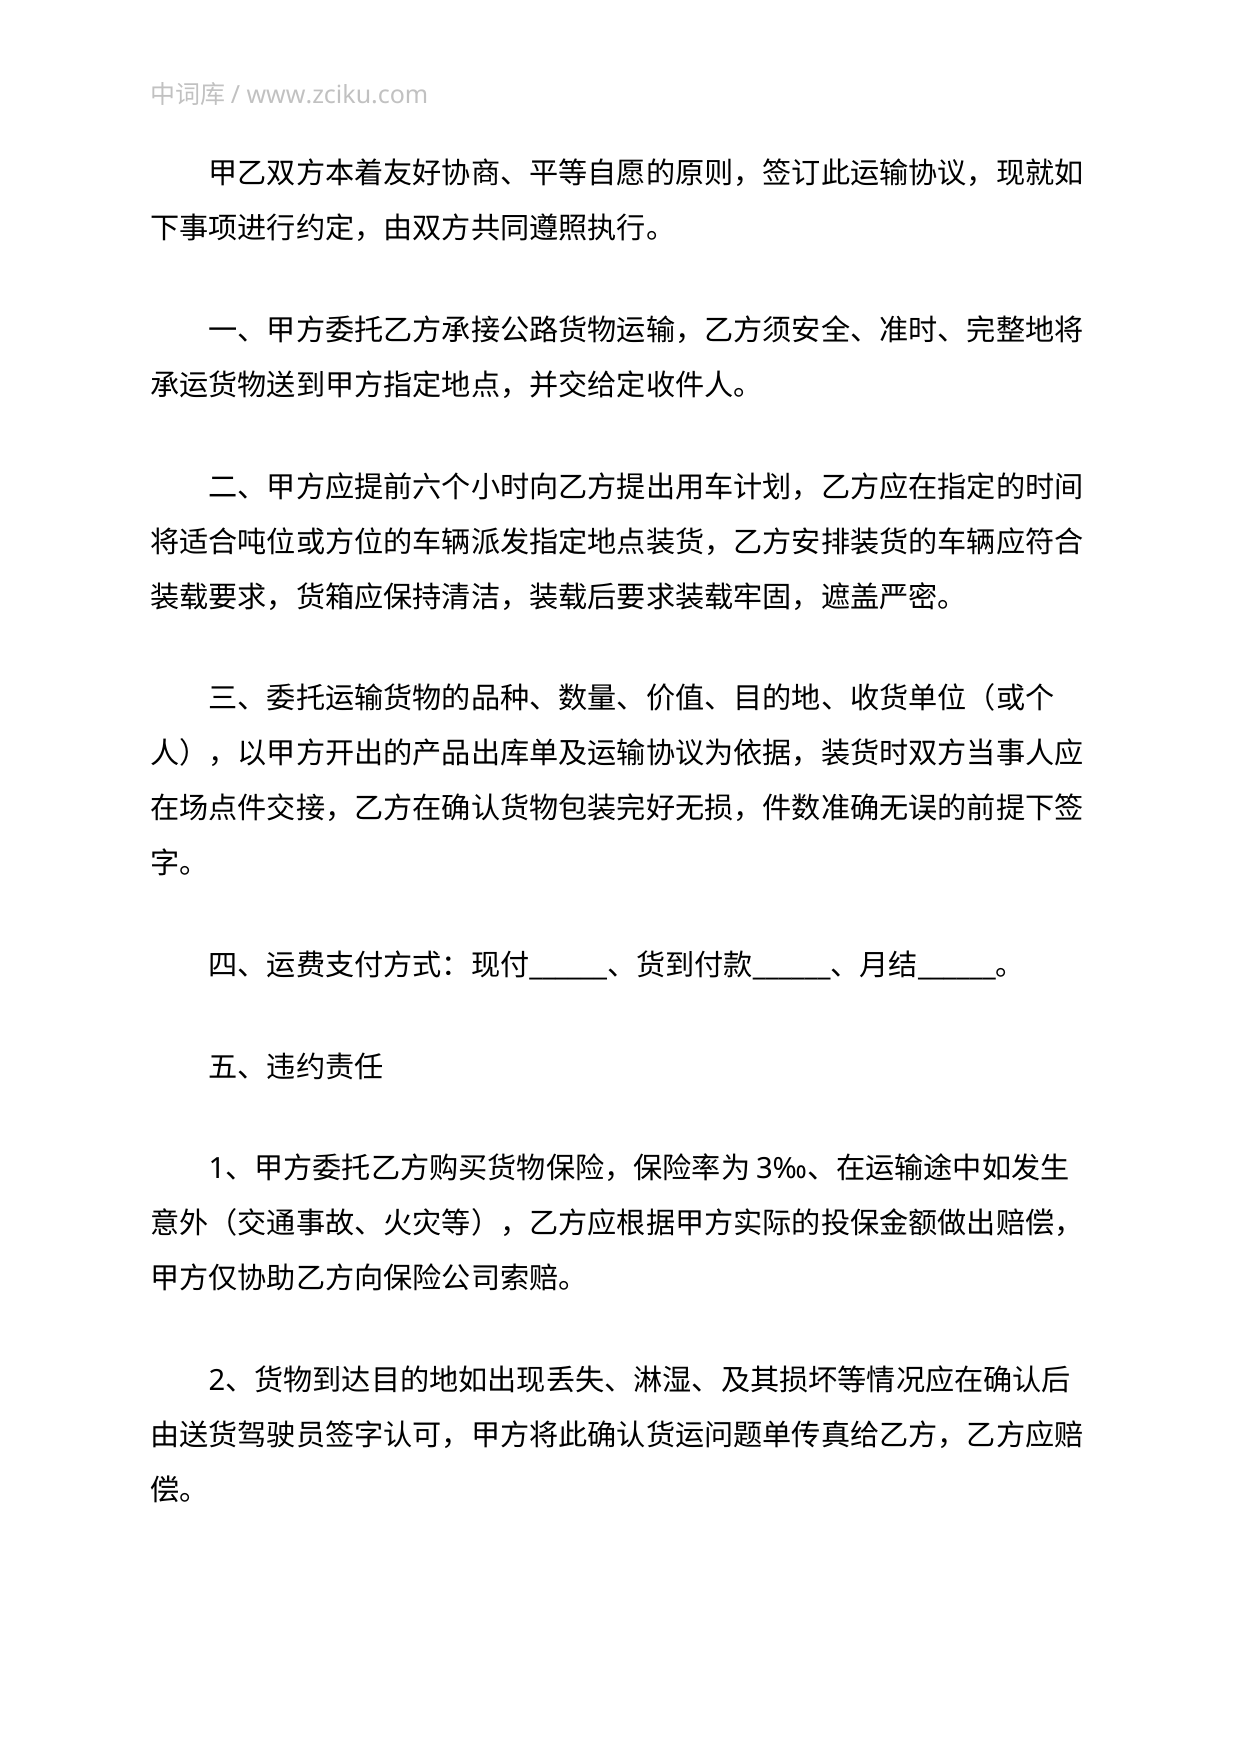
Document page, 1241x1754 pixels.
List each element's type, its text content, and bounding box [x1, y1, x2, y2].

text 二、甲方应提前六个小时向乙方提出用车计划，乙方应在指定的时间将适合吨位或方位的车辆派发指定地点装货，乙方安排装货的车辆应符合装载要求，货箱应保持清洁，装载后要求装载牢固，遮盖严密。 [150, 463, 1090, 615]
text 五、违约责任 [150, 1043, 1090, 1086]
text 四、运费支付方式：现付______、货到付款______、月结______。 [150, 941, 1090, 984]
text 1、甲方委托乙方购买货物保险，保险率为3‰、在运输途中如发生意外（交通事故、火灾等），乙方应根据甲方实际的投保金额做出赔偿，甲方仅协助乙方向保险公司索赔。 [150, 1145, 1090, 1297]
text 甲乙双方本着友好协商、平等自愿的原则，签订此运输协议，现就如下事项进行约定，由双方共同遵照执行。 [150, 150, 1090, 247]
text 三、委托运输货物的品种、数量、价值、目的地、收货单位（或个人），以甲方开出的产品出库单及运输协议为依据，装货时双方当事人应在场点件交接，乙方在确认货物包装完好无损，件数准确无误的前提下签字。 [150, 675, 1090, 882]
text 2、货物到达目的地如出现丢失、淋湿、及其损坏等情况应在确认后由送货驾驶员签字认可，甲方将此确认货运问题单传真给乙方，乙方应赔偿。 [150, 1357, 1090, 1509]
text 一、甲方委托乙方承接公路货物运输，乙方须安全、准时、完整地将承运货物送到甲方指定地点，并交给定收件人。 [150, 307, 1090, 404]
